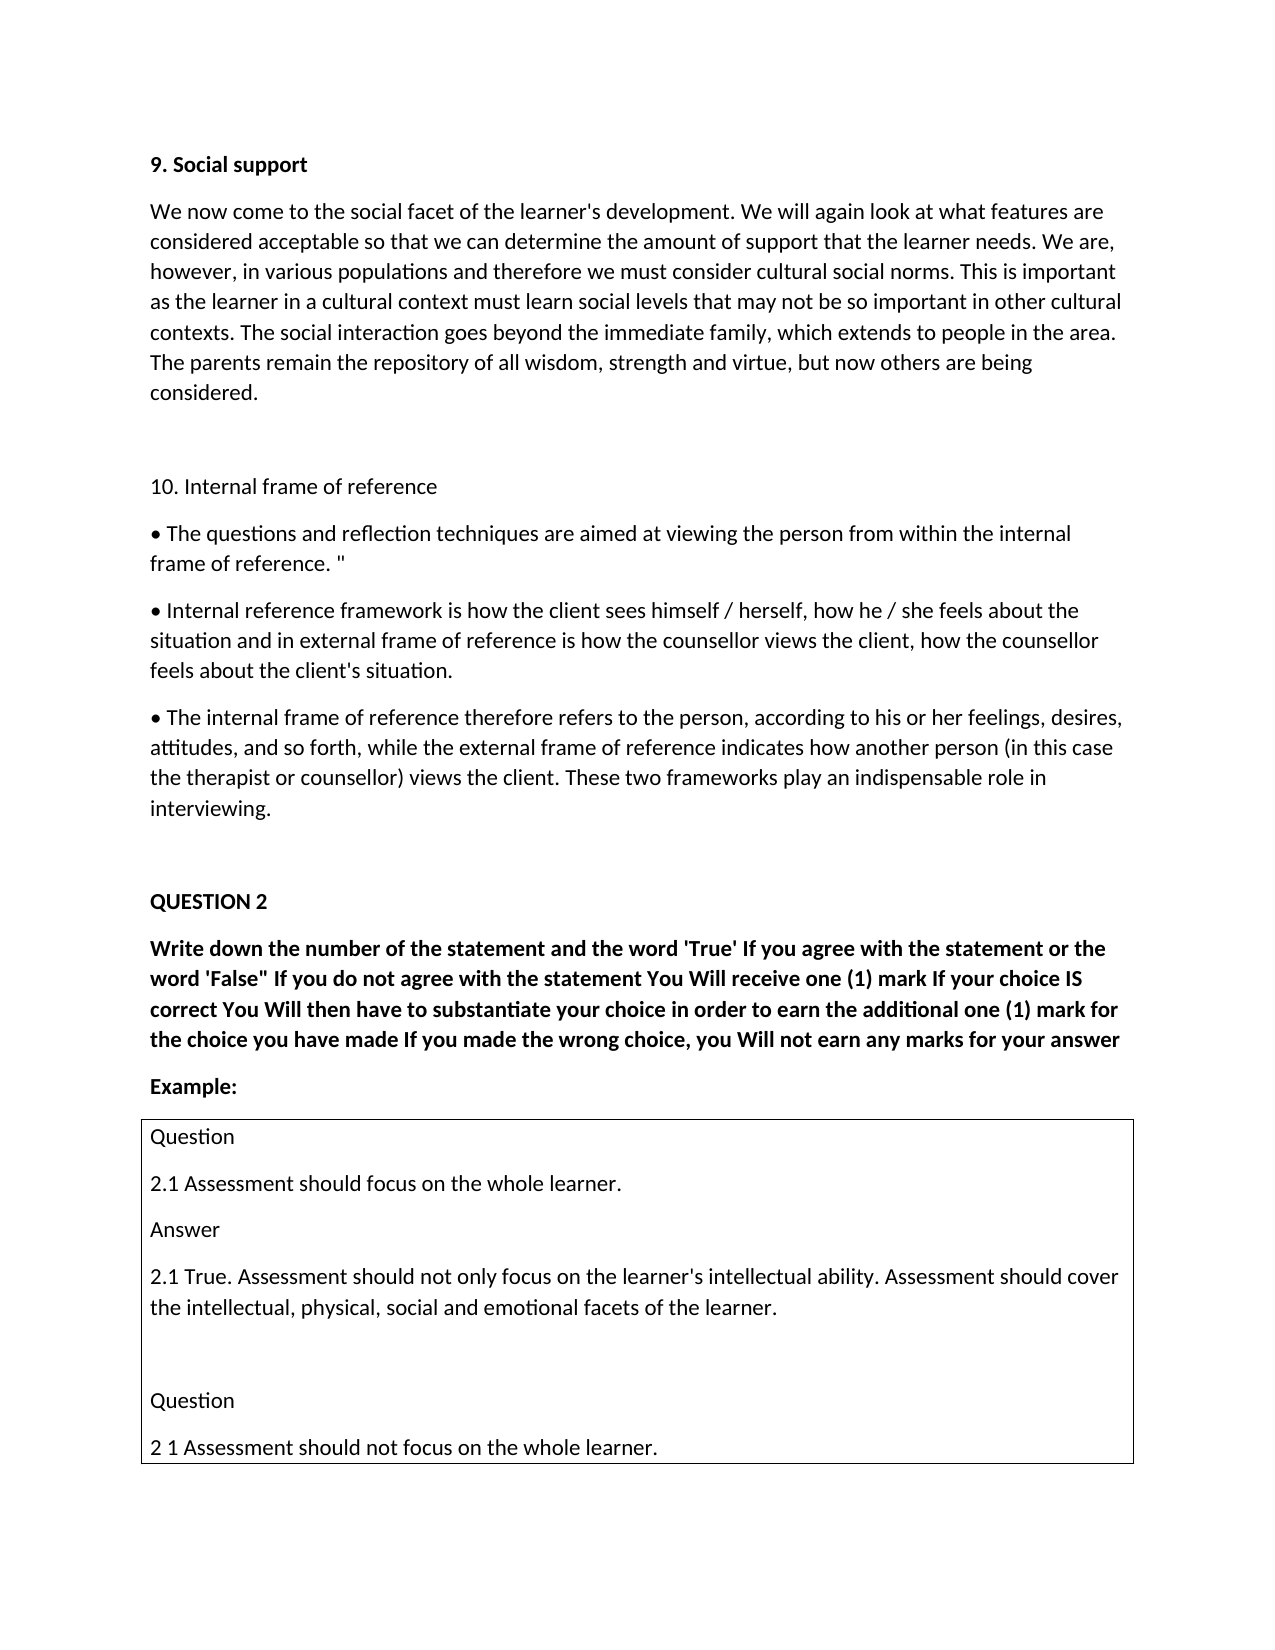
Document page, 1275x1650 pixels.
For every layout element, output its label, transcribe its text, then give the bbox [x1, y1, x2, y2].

text Write down the number of the statement and the word 'True' If you agree with the statement or the word 'False" If you do not agree with the statement You Will receive one (1) mark If your choice IS correct You Will then have to substantiate your choice in order to earn the additional one (1) mark for the choice you have made If you made the wrong choice, you Will not earn any marks for your answer [150, 934, 1125, 1053]
text 2.1 Assessment should focus on the whole learner. [142, 1166, 1133, 1197]
text Answer [142, 1212, 1133, 1244]
text • Internal reference framework is how the client sees himself / herself, how he / she feels about the situation and in external frame of reference is how the counsellor views the client, how the counsellor feels about the client's situation. [150, 596, 1125, 684]
text • The questions and reflection techniques are aimed at viewing the person from within the internal frame of reference. " [150, 519, 1125, 577]
text 2 1 Assessment should not focus on the whole learner. [142, 1430, 1133, 1463]
text 10. Internal frame of reference [150, 472, 1125, 500]
text • The internal frame of reference therefore refers to the person, according to his or her feelings, desires, attitudes, and so forth, while the external frame of reference indicates how another person (in this case the therapist or counsellor) views the client. These two frameworks play an indispensable role in interviewing. [150, 703, 1125, 822]
text Question [142, 1120, 1133, 1150]
text Example: [150, 1072, 1125, 1100]
text 2.1 True. Assessment should not only focus on the learner's intellectual ability. Assessment should cover the intellectual, physical, social and emotional facets of the learner. [142, 1259, 1133, 1321]
text 9. Social support [150, 150, 1125, 178]
text Question [142, 1383, 1133, 1414]
text QUESTION 2 [150, 887, 1125, 916]
text We now come to the social facet of the learner's development. We will again look at what features are considered acceptable so that we can determine the amount of support that the learner needs. We are, however, in various populations and therefore we must consider cultural social norms. This is important as the learner in a cultural context must learn social levels that may not be so important in other cultural contexts. The social interaction goes beyond the immediate family, which extends to people in the area. The parents remain the repository of all wisdom, strength and virtue, but now others are being considered. [150, 197, 1125, 406]
